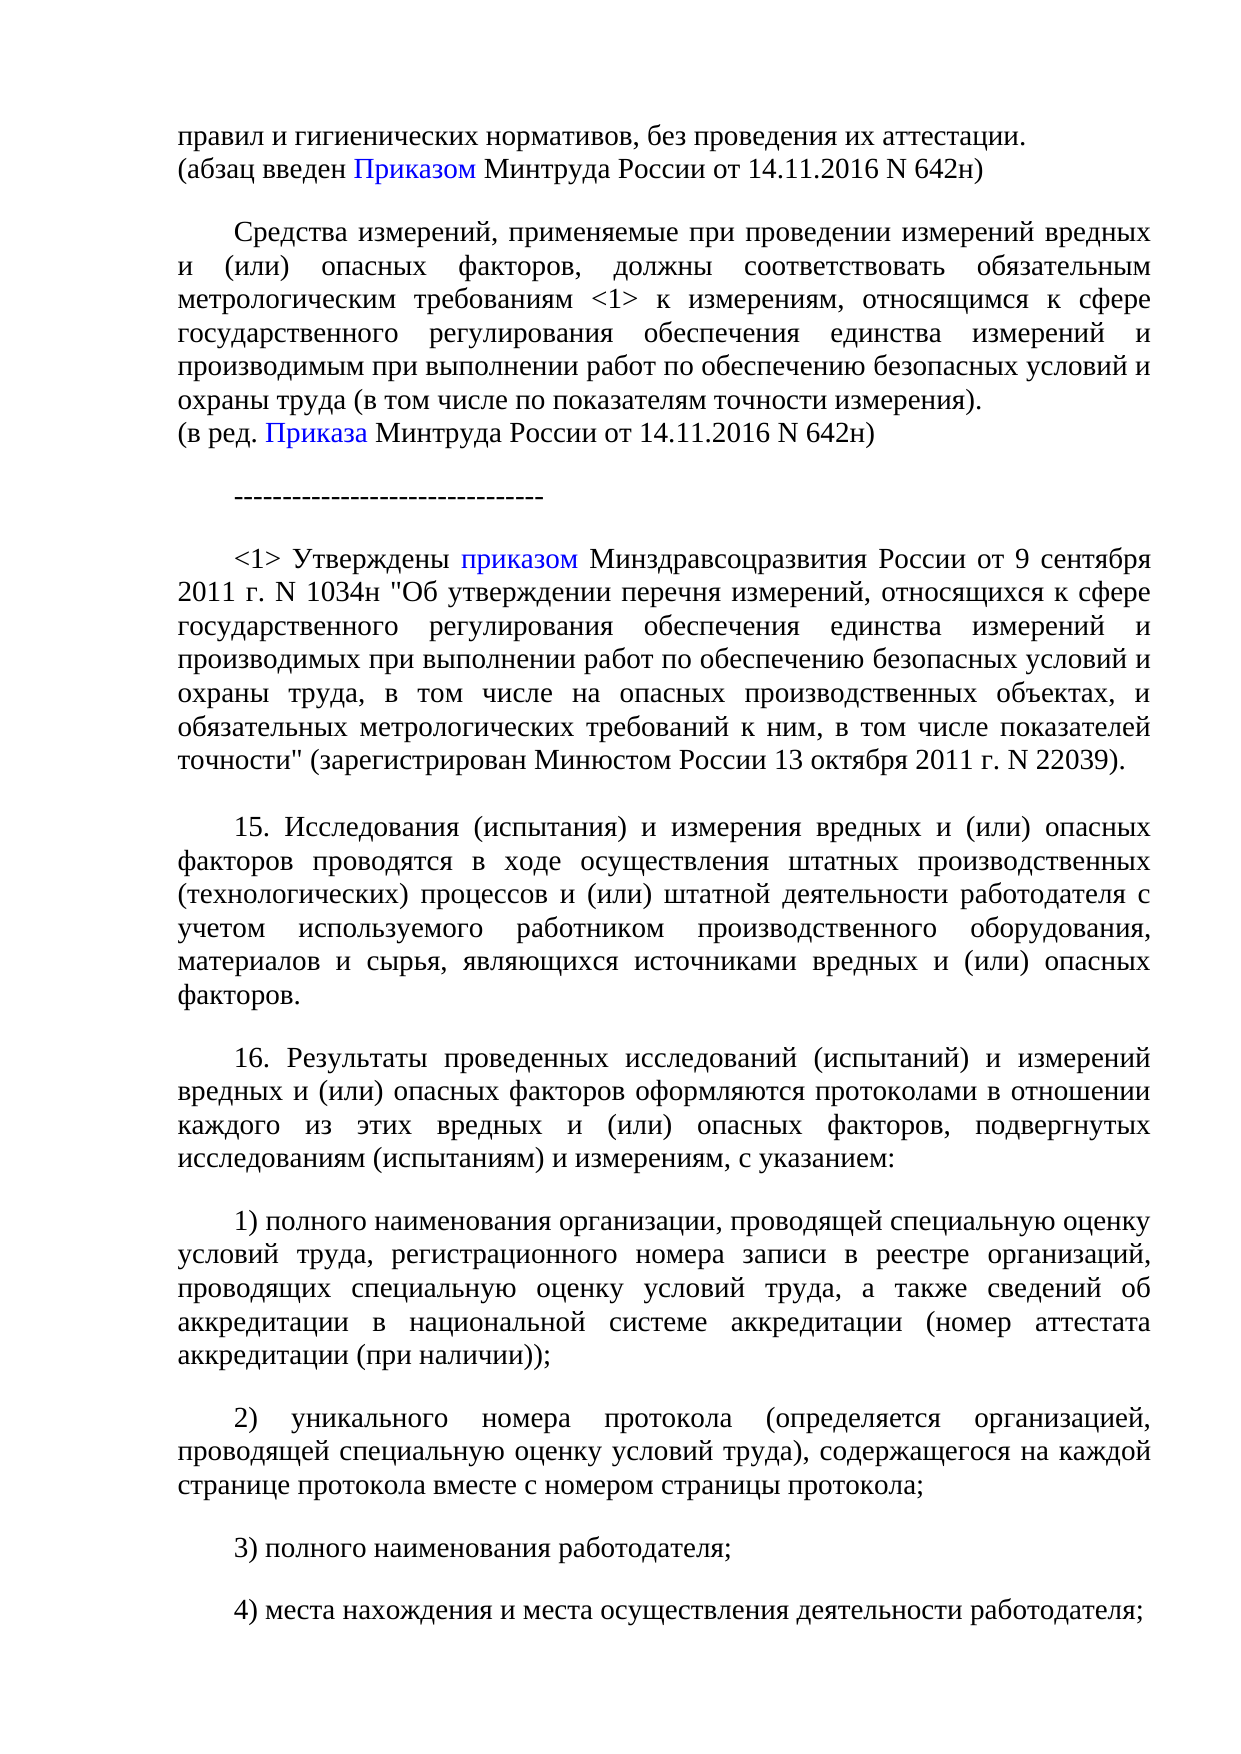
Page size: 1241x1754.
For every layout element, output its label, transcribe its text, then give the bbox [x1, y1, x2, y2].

text 4) места нахождения и места осуществления деятельности работодателя; [177, 1592, 1152, 1626]
text Средства измерений, применяемые при проведении измерений вредных и (или) опасных факторов, должны соответствовать обязательным метрологическим требованиям <1> к измерениям, относящимся к сфере государственного регулирования обеспечения единства измерений и производимым при выполнении работ по обеспечению безопасных условий и охраны труда (в том числе по показателям точности измерения). [177, 214, 1152, 416]
text (абзац введен Приказом Минтруда России от 14.11.2016 N 642н) [177, 152, 1152, 185]
text 3) полного наименования работодателя; [177, 1530, 1152, 1563]
text 1) полного наименования организации, проводящей специальную оценку условий труда, регистрационного номера записи в реестре организаций, проводящих специальную оценку условий труда, а также сведений об аккредитации в национальной системе аккредитации (номер аттестата аккредитации (при наличии)); [177, 1203, 1152, 1371]
text 2) уникального номера протокола (определяется организацией, проводящей специальную оценку условий труда), содержащегося на каждой странице протокола вместе с номером страницы протокола; [177, 1400, 1152, 1501]
text 16. Результаты проведенных исследований (испытаний) и измерений вредных и (или) опасных факторов оформляются протоколами в отношении каждого из этих вредных и (или) опасных факторов, подвергнутых исследованиям (испытаниям) и измерениям, с указанием: [177, 1040, 1152, 1174]
text (в ред. Приказа Минтруда России от 14.11.2016 N 642н) [177, 416, 1152, 449]
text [177, 118, 1152, 152]
text <1> Утверждены приказом Минздравсоцразвития России от 9 сентября 2011 г. N 1034н "Об утверждении перечня измерений, относящихся к сфере государственного регулирования обеспечения единства измерений и производимых при выполнении работ по обеспечению безопасных условий и охраны труда, в том числе на опасных производственных объектах, и обязательных метрологических требований к ним, в том числе показателей точности" (зарегистрирован Минюстом России 13 октября 2011 г. N 22039). [177, 541, 1152, 776]
text -------------------------------- [177, 478, 1152, 512]
text 15. Исследования (испытания) и измерения вредных и (или) опасных факторов проводятся в ходе осуществления штатных производственных (технологических) процессов и (или) штатной деятельности работодателя с учетом используемого работником производственного оборудования, материалов и сырья, являющихся источниками вредных и (или) опасных факторов. [177, 809, 1152, 1011]
